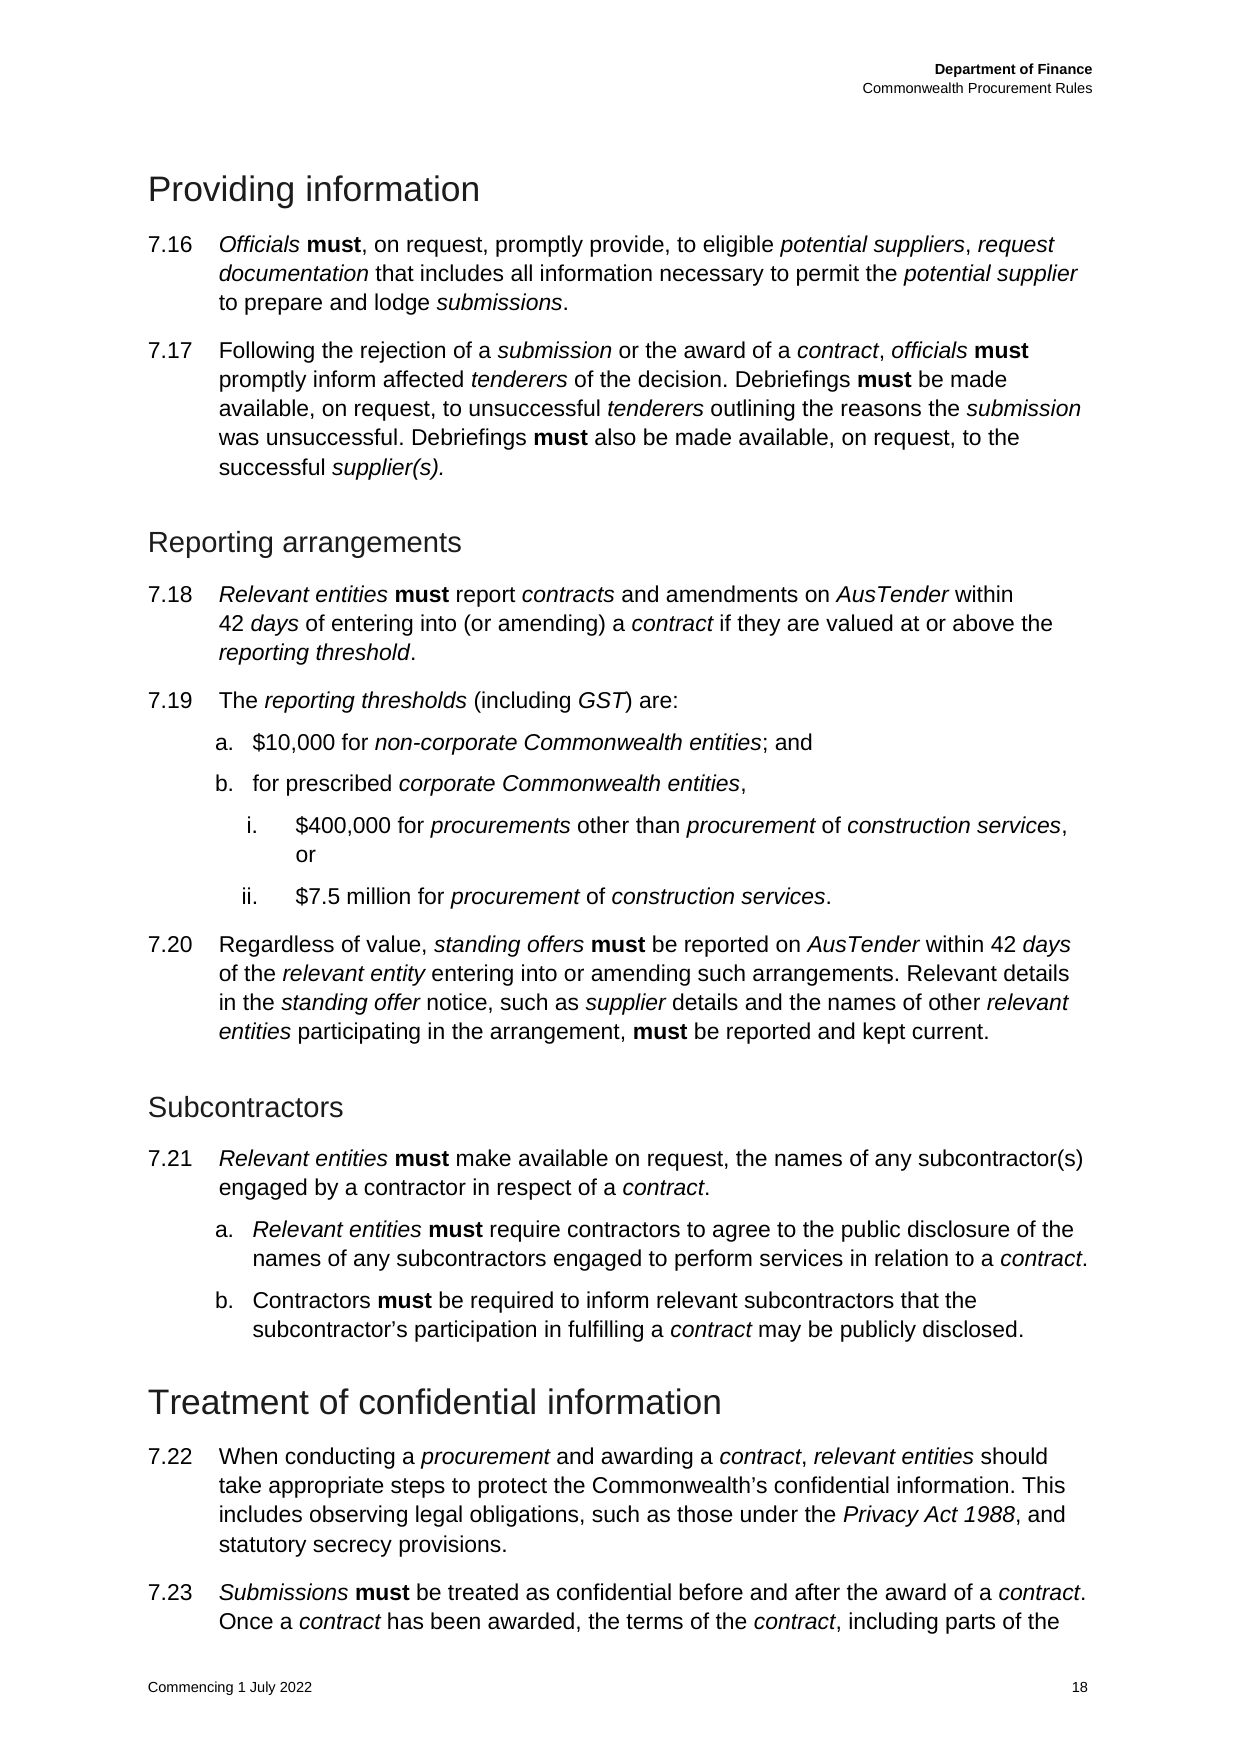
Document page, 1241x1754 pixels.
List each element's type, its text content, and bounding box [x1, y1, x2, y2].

list Following the rejection of a submission or the award of a contract, officials must promptly inform affected tenderers of the decision. Debriefings must be made available, on request, to unsuccessful tenderers outlining the reasons the submission was unsuccessful. Debriefings must also be made available, on request, to the successful supplier(s). [148, 334, 1092, 480]
list $10,000 for non-corporate Commonwealth entities; and [215, 726, 1092, 755]
list When conducting a procurement and awarding a contract, relevant entities should take appropriate steps to protect the Commonwealth’s confidential information. This includes observing legal obligations, such as those under the Privacy Act 1988, and statutory secrecy provisions. [148, 1440, 1092, 1557]
subtitle Providing information [148, 167, 1092, 209]
list $400,000 for procurements other than procurement of construction services, or [258, 809, 1092, 867]
list Contractors must be required to inform relevant subcontractors that the subcontractor’s participation in fulfilling a contract may be publicly disclosed. [215, 1284, 1092, 1342]
subtitle Subcontractors [148, 1082, 1092, 1124]
list Regardless of value, standing offers must be reported on AusTender within 42 days of the relevant entity entering into or amending such arrangements. Relevant details in the standing offer notice, such as supplier details and the names of other relevant entities participating in the arrangement, must be reported and kept current. [148, 928, 1092, 1044]
list The reporting thresholds (including GST) are: [148, 684, 1092, 713]
list Officials must, on request, promptly provide, to eligible potential suppliers, request documentation that includes all information necessary to permit the potential supplier to prepare and lodge submissions. [148, 228, 1092, 315]
list $7.5 million for procurement of construction services. [258, 880, 1092, 909]
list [148, 1576, 1092, 1634]
list Relevant entities must require contractors to agree to the public disclosure of the names of any subcontractors engaged to perform services in relation to a contract. [215, 1213, 1092, 1272]
subtitle Reporting arrangements [148, 517, 1092, 559]
list Relevant entities must report contracts and amendments on AusTender within 42 days of entering into (or amending) a contract if they are valued at or above the reporting threshold. [148, 578, 1092, 665]
list Relevant entities must make available on request, the names of any subcontractor(s) engaged by a contractor in respect of a contract. [148, 1142, 1092, 1201]
list for prescribed corporate Commonwealth entities, [215, 767, 1092, 797]
subtitle Treatment of confidential information [148, 1380, 1092, 1422]
